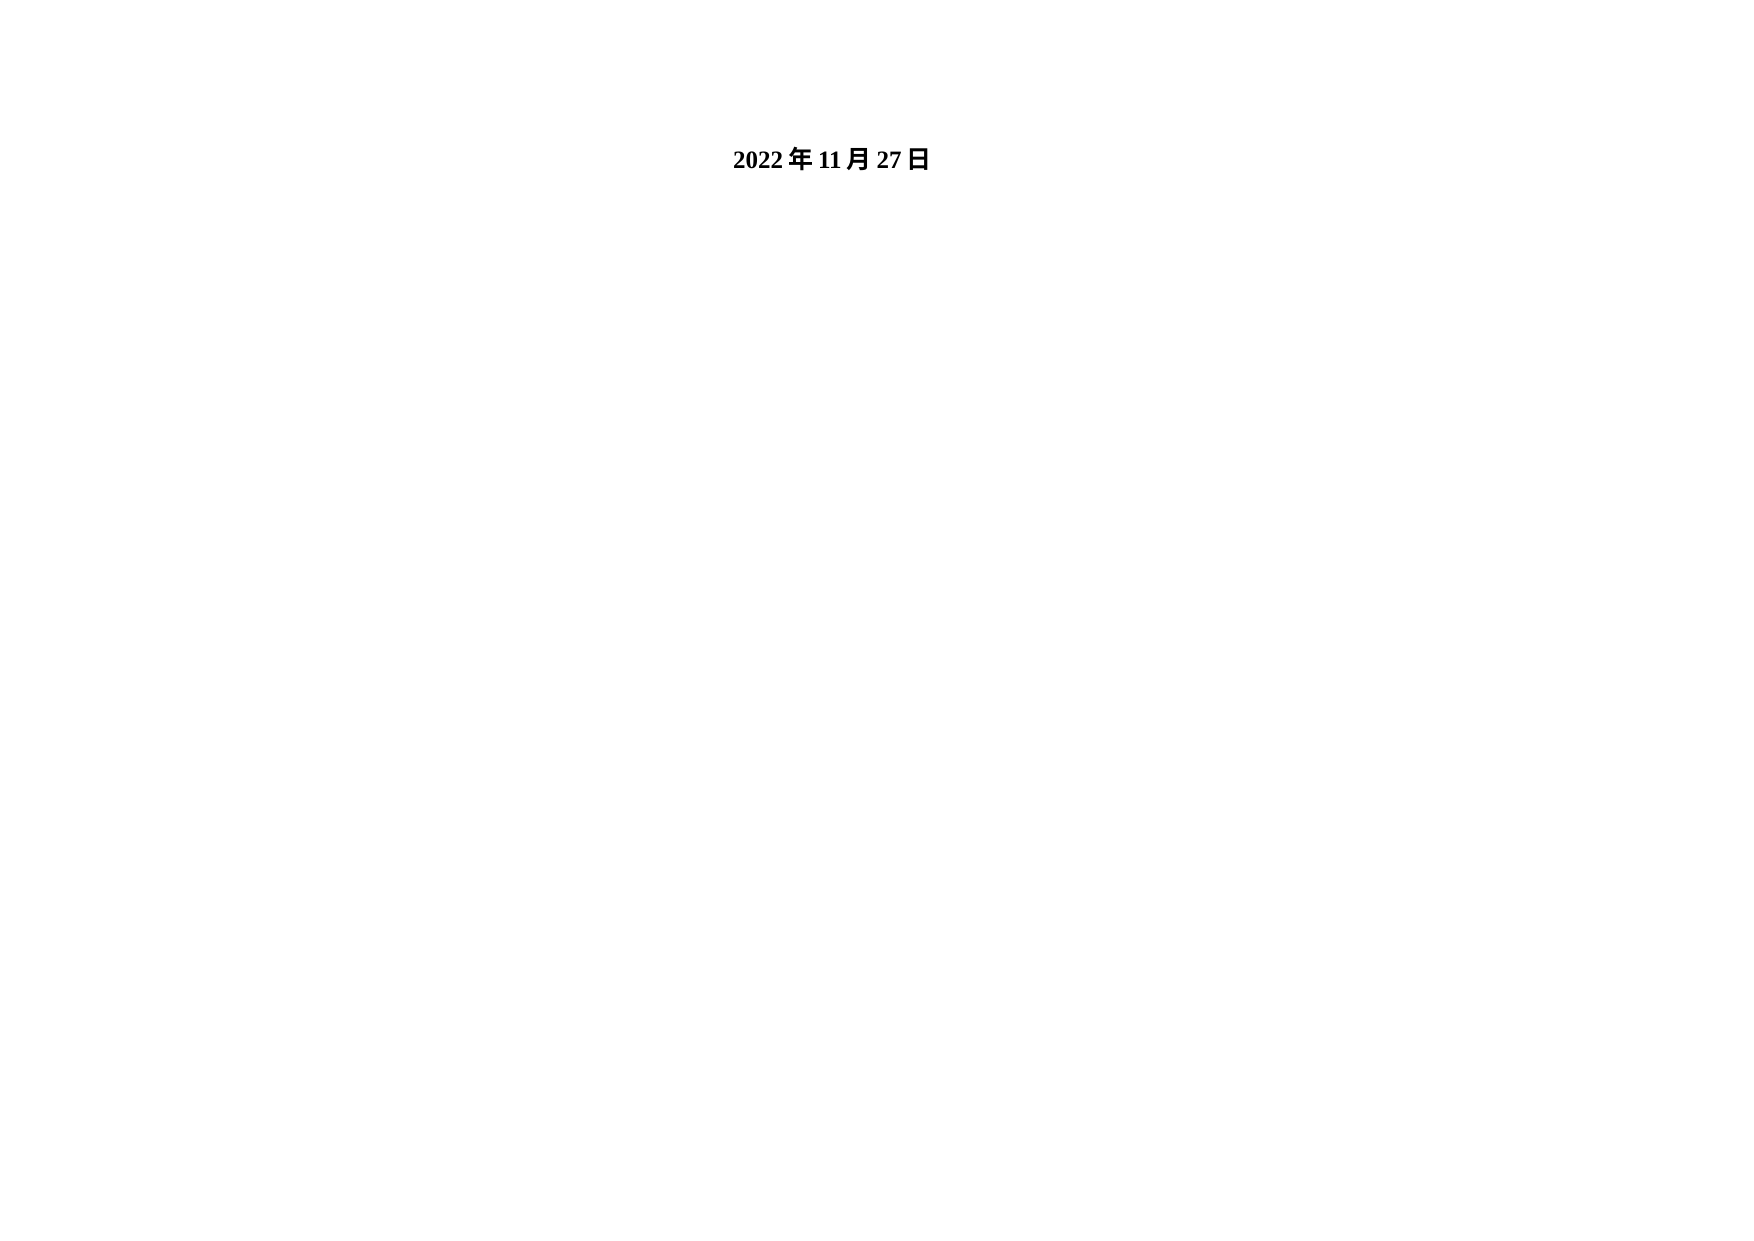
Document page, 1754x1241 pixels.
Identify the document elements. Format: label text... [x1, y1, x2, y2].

text 2022年11月27日 [75, 125, 1754, 190]
